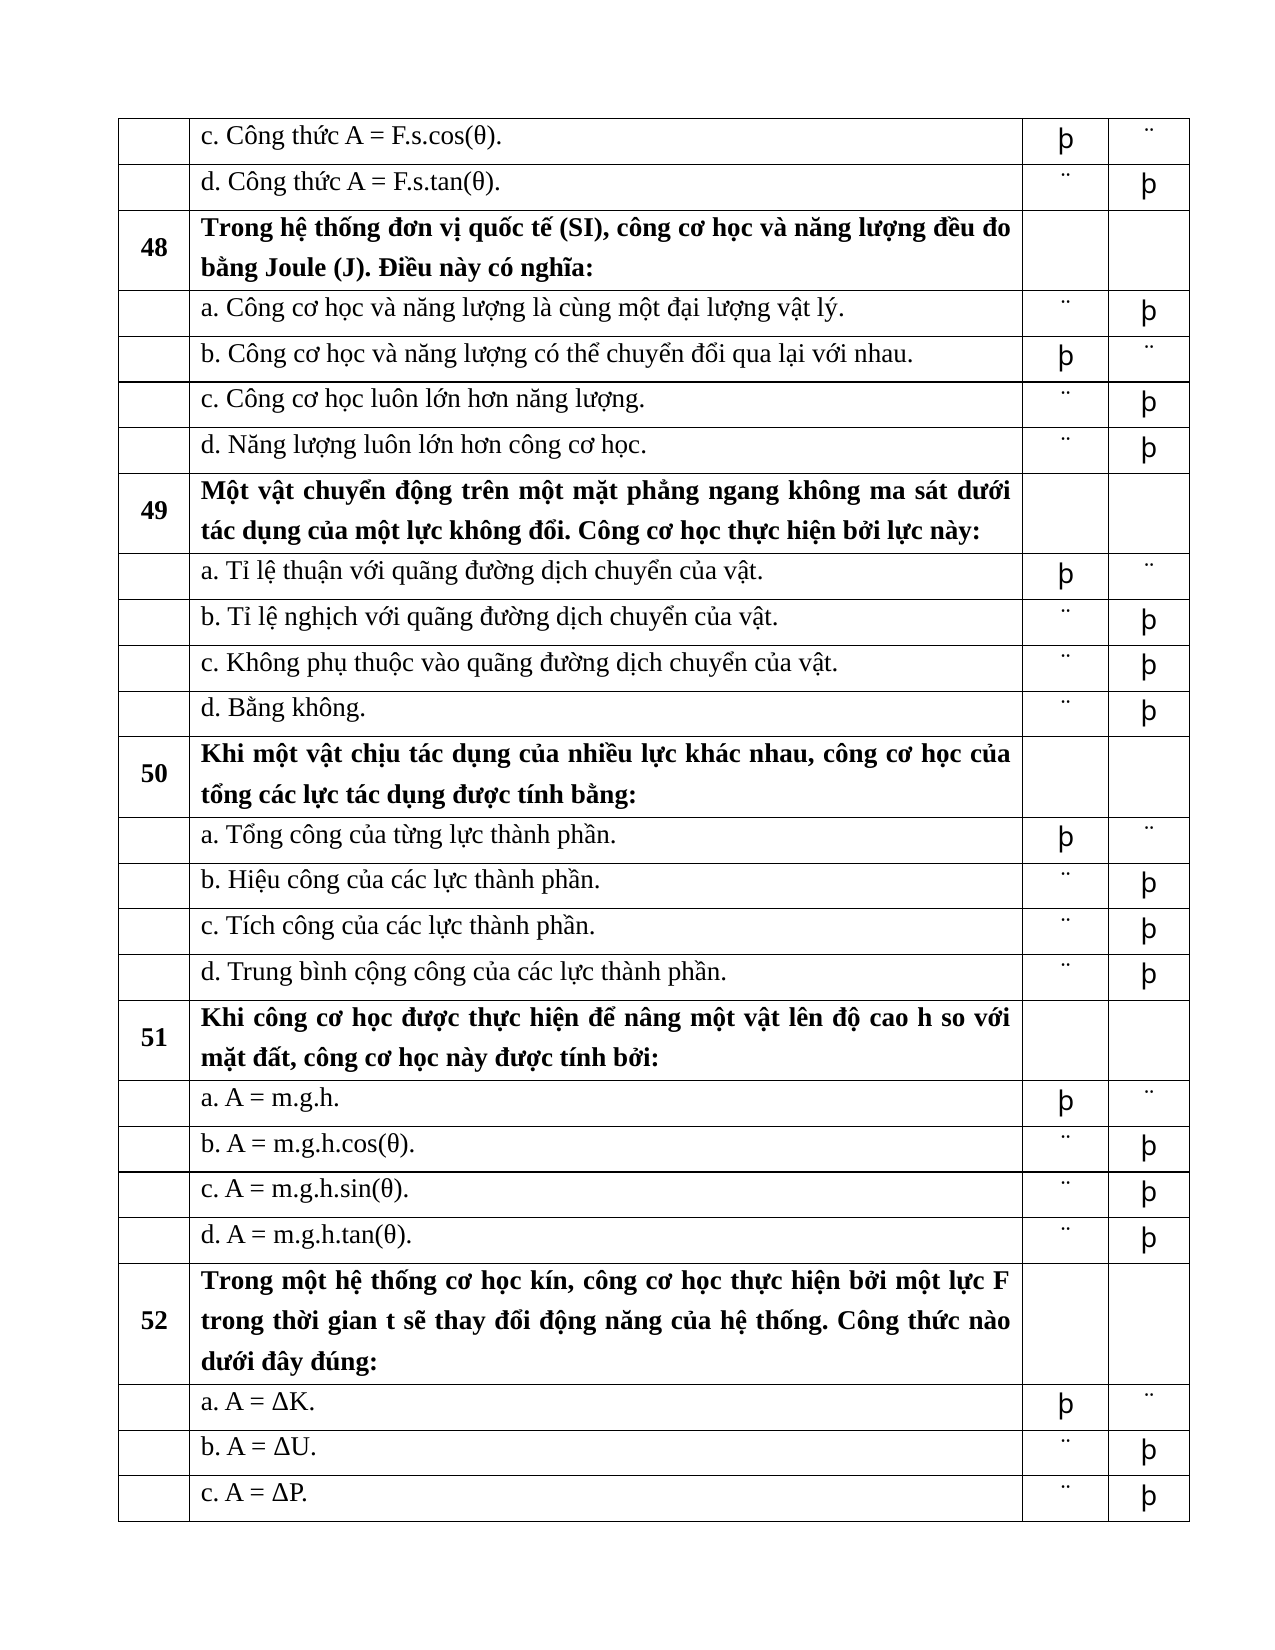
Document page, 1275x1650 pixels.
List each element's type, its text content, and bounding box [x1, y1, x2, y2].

table_cell þ [1109, 1476, 1189, 1521]
table_cell Một vật chuyển động trên một mặt phẳng ngang không ma sát dưới tác dụng của một lực không đổi. Công cơ học thực hiện bởi lực này: [190, 474, 1022, 553]
table_cell þ [1109, 1127, 1189, 1171]
table_cell ¨ [1109, 1385, 1189, 1429]
table_cell [1109, 1001, 1189, 1080]
table_cell ¨ [1109, 119, 1189, 164]
table_cell ¨ [1023, 1173, 1108, 1217]
table_cell [119, 337, 189, 381]
table_cell þ [1109, 383, 1189, 427]
table_cell þ [1109, 1218, 1189, 1263]
table_cell 51 [119, 1001, 189, 1080]
table_cell [1023, 737, 1108, 817]
table_cell b. Công cơ học và năng lượng có thể chuyển đổi qua lại với nhau. [190, 337, 1022, 381]
table_cell ¨ [1023, 692, 1108, 736]
table_cell [119, 1127, 189, 1171]
table_cell ¨ [1023, 600, 1108, 645]
table_cell c. A = ΔP. [190, 1476, 1022, 1521]
table_cell þ [1109, 864, 1189, 908]
table_cell a. A = m.g.h. [190, 1081, 1022, 1126]
table_cell þ [1023, 818, 1108, 862]
table_cell ¨ [1023, 864, 1108, 908]
table_cell d. Trung bình cộng công của các lực thành phần. [190, 955, 1022, 999]
table_cell ¨ [1109, 337, 1189, 381]
table_cell [1023, 1264, 1108, 1384]
table_cell þ [1109, 646, 1189, 691]
table_cell d. A = m.g.h.tan(θ). [190, 1218, 1022, 1263]
table_cell þ [1109, 165, 1189, 209]
table_cell a. Tỉ lệ thuận với quãng đường dịch chuyển của vật. [190, 554, 1022, 599]
table_cell þ [1023, 1081, 1108, 1126]
table_cell [119, 119, 189, 164]
table_cell ¨ [1109, 554, 1189, 599]
table_cell [119, 1173, 189, 1217]
table_cell d. Năng lượng luôn lớn hơn công cơ học. [190, 428, 1022, 473]
table_cell [119, 428, 189, 473]
table_cell þ [1023, 119, 1108, 164]
table_cell b. A = ΔU. [190, 1431, 1022, 1475]
table_cell [119, 291, 189, 336]
table_cell [119, 818, 189, 862]
table_cell ¨ [1023, 383, 1108, 427]
table_cell d. Công thức A = F.s.tan(θ). [190, 165, 1022, 209]
table_cell a. Công cơ học và năng lượng là cùng một đại lượng vật lý. [190, 291, 1022, 336]
table_cell ¨ [1023, 1431, 1108, 1475]
table_cell d. Bằng không. [190, 692, 1022, 736]
table_cell ¨ [1023, 165, 1108, 209]
table_cell þ [1109, 600, 1189, 645]
table_cell [119, 1081, 189, 1126]
table_cell [119, 554, 189, 599]
table_cell þ [1109, 1173, 1189, 1217]
table_cell 48 [119, 211, 189, 290]
table_cell [119, 909, 189, 954]
table_cell ¨ [1023, 1218, 1108, 1263]
table_cell [119, 692, 189, 736]
table_cell c. Công thức A = F.s.cos(θ). [190, 119, 1022, 164]
table_cell þ [1109, 955, 1189, 999]
table_cell ¨ [1023, 955, 1108, 999]
table_cell c. Không phụ thuộc vào quãng đường dịch chuyển của vật. [190, 646, 1022, 691]
table_cell Khi công cơ học được thực hiện để nâng một vật lên độ cao h so với mặt đất, công cơ học này được tính bởi: [190, 1001, 1022, 1080]
table_cell b. Hiệu công của các lực thành phần. [190, 864, 1022, 908]
table_cell [119, 955, 189, 999]
table_cell a. Tổng công của từng lực thành phần. [190, 818, 1022, 862]
table_cell b. Tỉ lệ nghịch với quãng đường dịch chuyển của vật. [190, 600, 1022, 645]
table_cell [1109, 737, 1189, 817]
table_cell [119, 1385, 189, 1429]
table_cell þ [1023, 337, 1108, 381]
table_cell a. A = ΔK. [190, 1385, 1022, 1429]
table_cell c. A = m.g.h.sin(θ). [190, 1173, 1022, 1217]
table_cell [119, 383, 189, 427]
table_cell [119, 600, 189, 645]
table_cell c. Công cơ học luôn lớn hơn năng lượng. [190, 383, 1022, 427]
table_cell b. A = m.g.h.cos(θ). [190, 1127, 1022, 1171]
table_cell ¨ [1023, 428, 1108, 473]
table_cell þ [1109, 428, 1189, 473]
table_cell þ [1109, 1431, 1189, 1475]
table_cell þ [1023, 1385, 1108, 1429]
table_cell [119, 1431, 189, 1475]
table_cell [1109, 474, 1189, 553]
table_cell þ [1109, 909, 1189, 954]
table_cell ¨ [1109, 1081, 1189, 1126]
table_cell ¨ [1023, 1476, 1108, 1521]
table_cell Trong một hệ thống cơ học kín, công cơ học thực hiện bởi một lực F trong thời gian t sẽ thay đổi động năng của hệ thống. Công thức nào dưới đây đúng: [190, 1264, 1022, 1384]
table_cell Trong hệ thống đơn vị quốc tế (SI), công cơ học và năng lượng đều đo bằng Joule (J). Điều này có nghĩa: [190, 211, 1022, 290]
table_cell ¨ [1023, 1127, 1108, 1171]
table_cell Khi một vật chịu tác dụng của nhiều lực khác nhau, công cơ học của tổng các lực tác dụng được tính bằng: [190, 737, 1022, 817]
table_cell [119, 1218, 189, 1263]
table_cell þ [1023, 554, 1108, 599]
table_cell [1109, 211, 1189, 290]
table_cell 52 [119, 1264, 189, 1384]
table_cell 49 [119, 474, 189, 553]
table_cell [119, 864, 189, 908]
table_cell ¨ [1023, 909, 1108, 954]
table_cell þ [1109, 692, 1189, 736]
table_cell [119, 1476, 189, 1521]
table_cell [1023, 211, 1108, 290]
table_cell [1109, 1264, 1189, 1384]
table_cell ¨ [1023, 291, 1108, 336]
table_cell þ [1109, 291, 1189, 336]
table_cell [119, 646, 189, 691]
table_cell [1023, 474, 1108, 553]
table_cell 50 [119, 737, 189, 817]
table_cell c. Tích công của các lực thành phần. [190, 909, 1022, 954]
table_cell ¨ [1023, 646, 1108, 691]
table_cell ¨ [1109, 818, 1189, 862]
table_cell [1023, 1001, 1108, 1080]
table_cell [119, 165, 189, 209]
